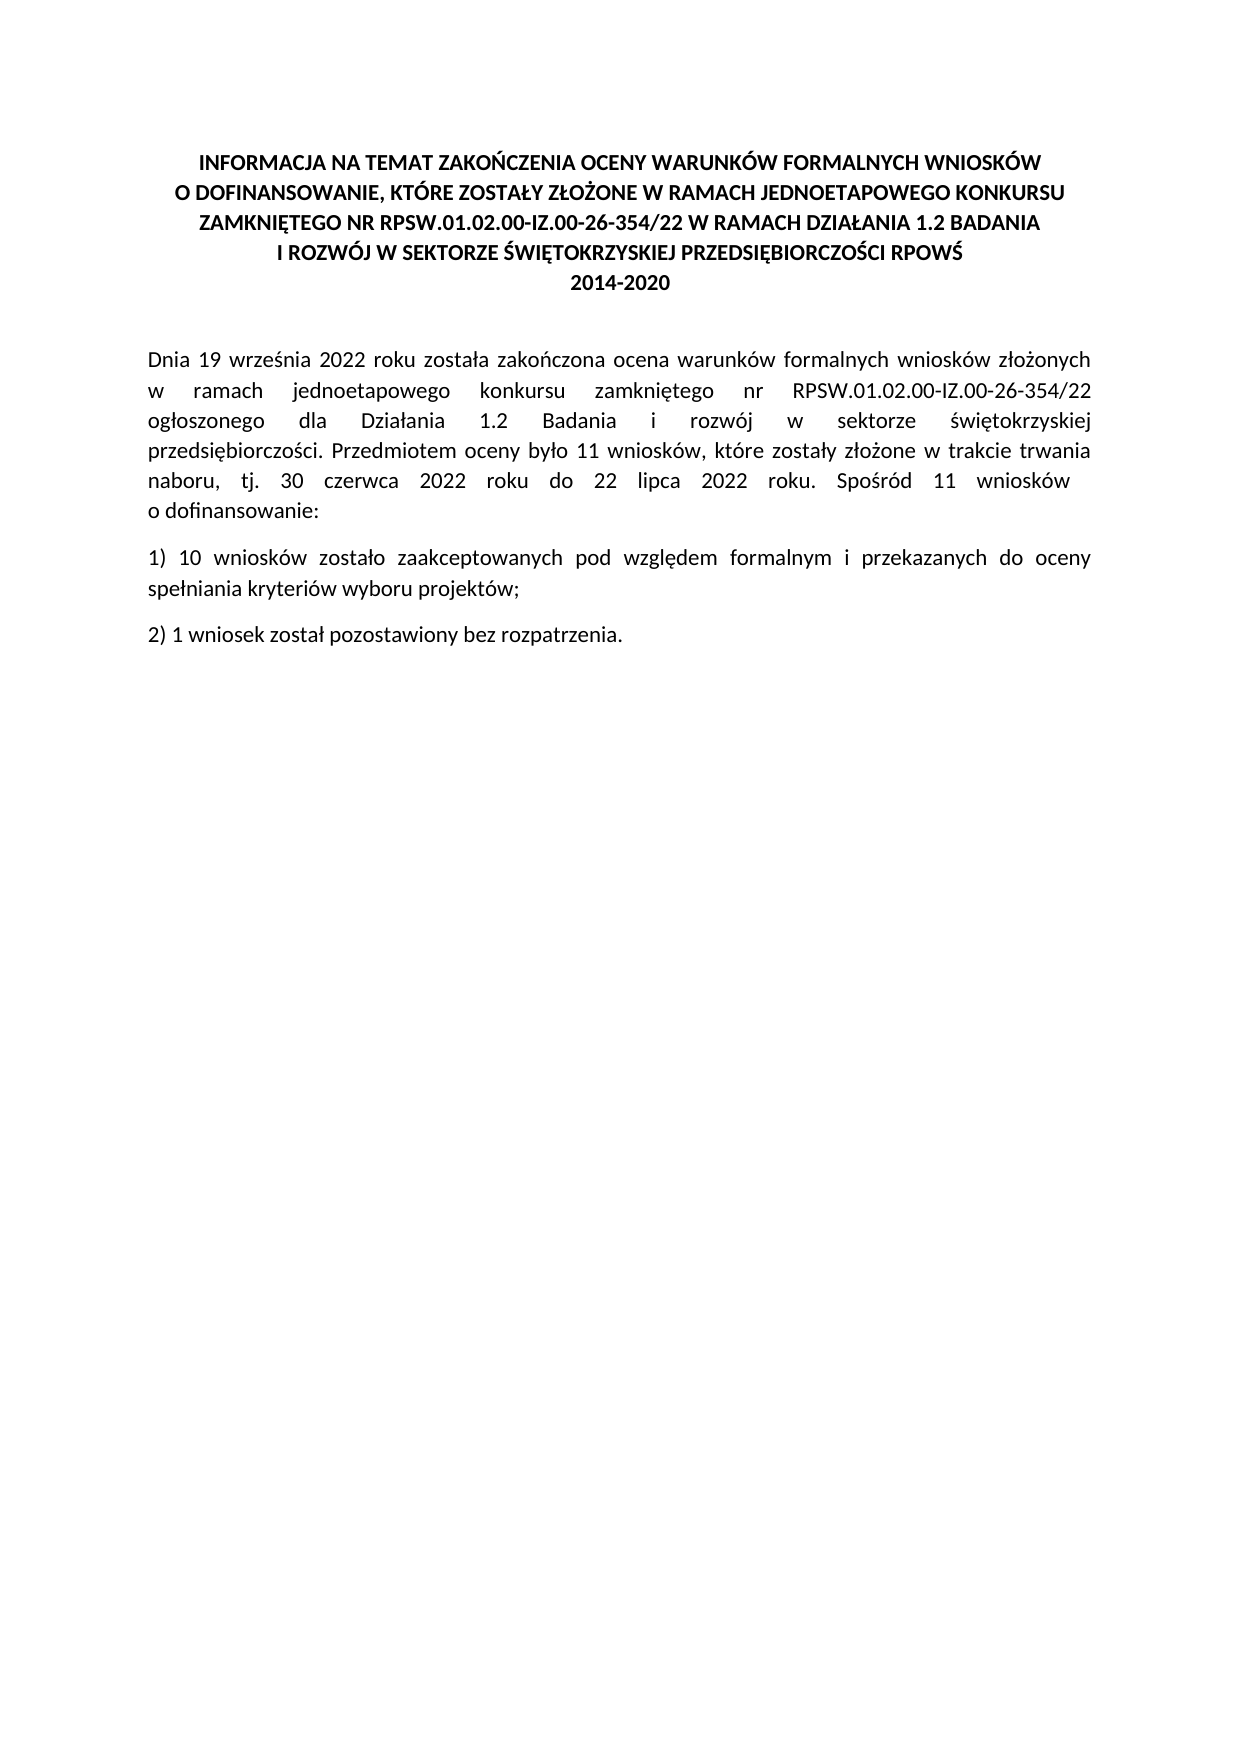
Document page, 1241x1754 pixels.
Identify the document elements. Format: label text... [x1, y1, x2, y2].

text INFORMACJA NA TEMAT ZAKOŃCZENIA OCENY WARUNKÓW FORMALNYCH WNIOSKÓW O DOFINANSOWANIE, KTÓRE ZOSTAŁY ZŁOŻONE W RAMACH JEDNOETAPOWEGO KONKURSU ZAMKNIĘTEGO NR RPSW.01.02.00-IZ.00-26-354/22 W RAMACH DZIAŁANIA 1.2 BADANIA I ROZWÓJ W SEKTORZE ŚWIĘTOKRZYSKIEJ PRZEDSIĘBIORCZOŚCI RPOWŚ 2014-2020 [148, 148, 1093, 327]
text 2) 1 wniosek został pozostawiony bez rozpatrzenia. [148, 621, 1093, 648]
text Dnia 19 września 2022 roku została zakończona ocena warunków formalnych wniosków złożonych w ramach jednoetapowego konkursu zamkniętego nr RPSW.01.02.00-IZ.00-26-354/22 ogłoszonego dla Działania 1.2 Badania i rozwój w sektorze świętokrzyskiej przedsiębiorczości. Przedmiotem oceny było 11 wniosków, które zostały złożone w trakcie trwania naboru, tj. 30 czerwca 2022 roku do 22 lipca 2022 roku. Spośród 11 wniosków o dofinansowanie: [148, 346, 1093, 524]
text 1) 10 wniosków zostało zaakceptowanych pod względem formalnym i przekazanych do oceny spełniania kryteriów wyboru projektów; [148, 543, 1093, 602]
